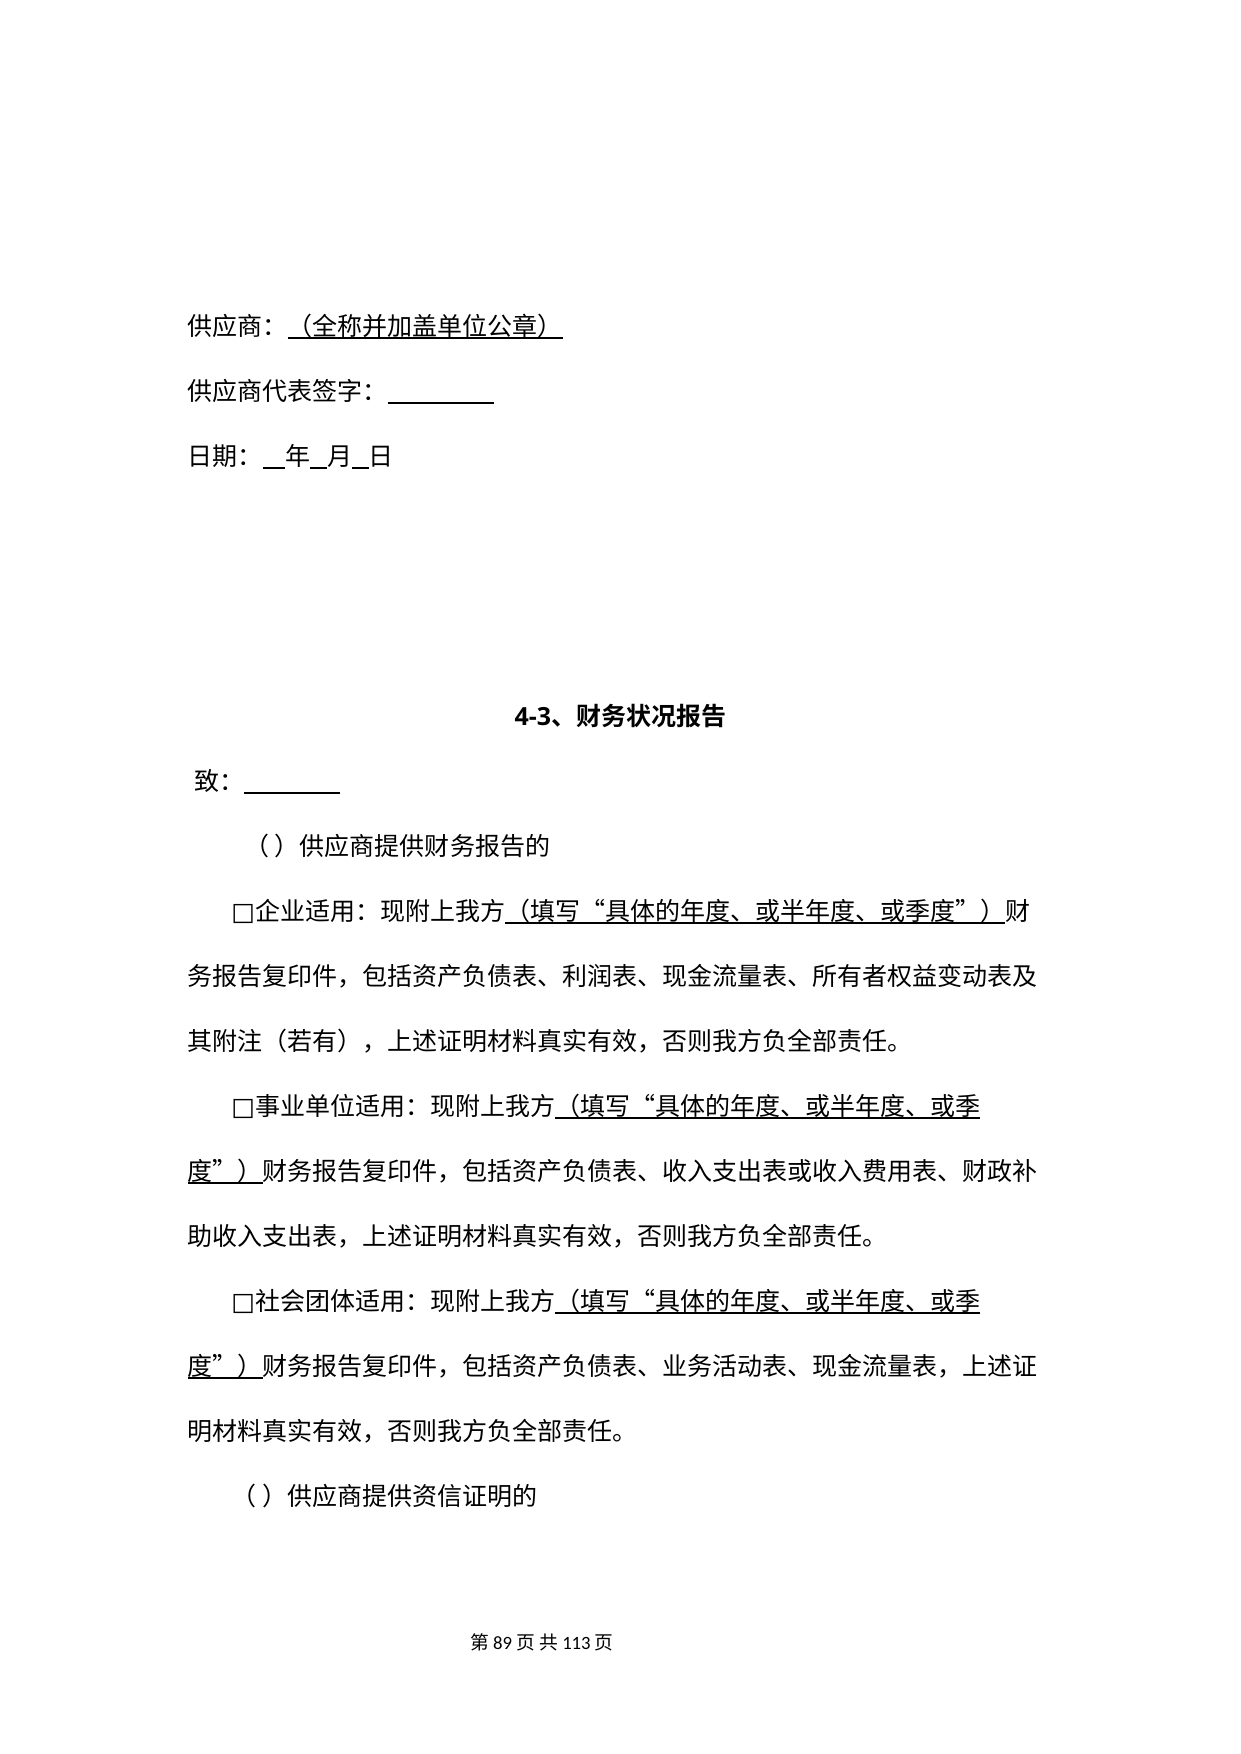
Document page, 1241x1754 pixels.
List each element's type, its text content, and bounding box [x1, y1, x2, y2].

text （ ）供应商提供财务报告的 [187, 812, 1053, 877]
text 4-3、财务状况报告 [187, 682, 1053, 747]
text （ ）供应商提供资信证明的 [187, 1462, 1053, 1527]
text □社会团体适用：现附上我方（填写“具体的年度、或半年度、或季度”）财务报告复印件，包括资产负债表、业务活动表、现金流量表，上述证明材料真实有效，否则我方负全部责任。 [187, 1267, 1053, 1462]
text 致： [187, 747, 1053, 812]
text 供应商代表签字： [187, 357, 1053, 422]
text 供应商：（全称并加盖单位公章） [187, 292, 1053, 357]
text □企业适用：现附上我方（填写“具体的年度、或半年度、或季度”）财务报告复印件，包括资产负债表、利润表、现金流量表、所有者权益变动表及其附注（若有），上述证明材料真实有效，否则我方负全部责任。 [187, 877, 1053, 1072]
text □事业单位适用：现附上我方（填写“具体的年度、或半年度、或季度”）财务报告复印件，包括资产负债表、收入支出表或收入费用表、财政补助收入支出表，上述证明材料真实有效，否则我方负全部责任。 [187, 1072, 1053, 1267]
text 日期： 年 月 日 [187, 422, 1053, 487]
